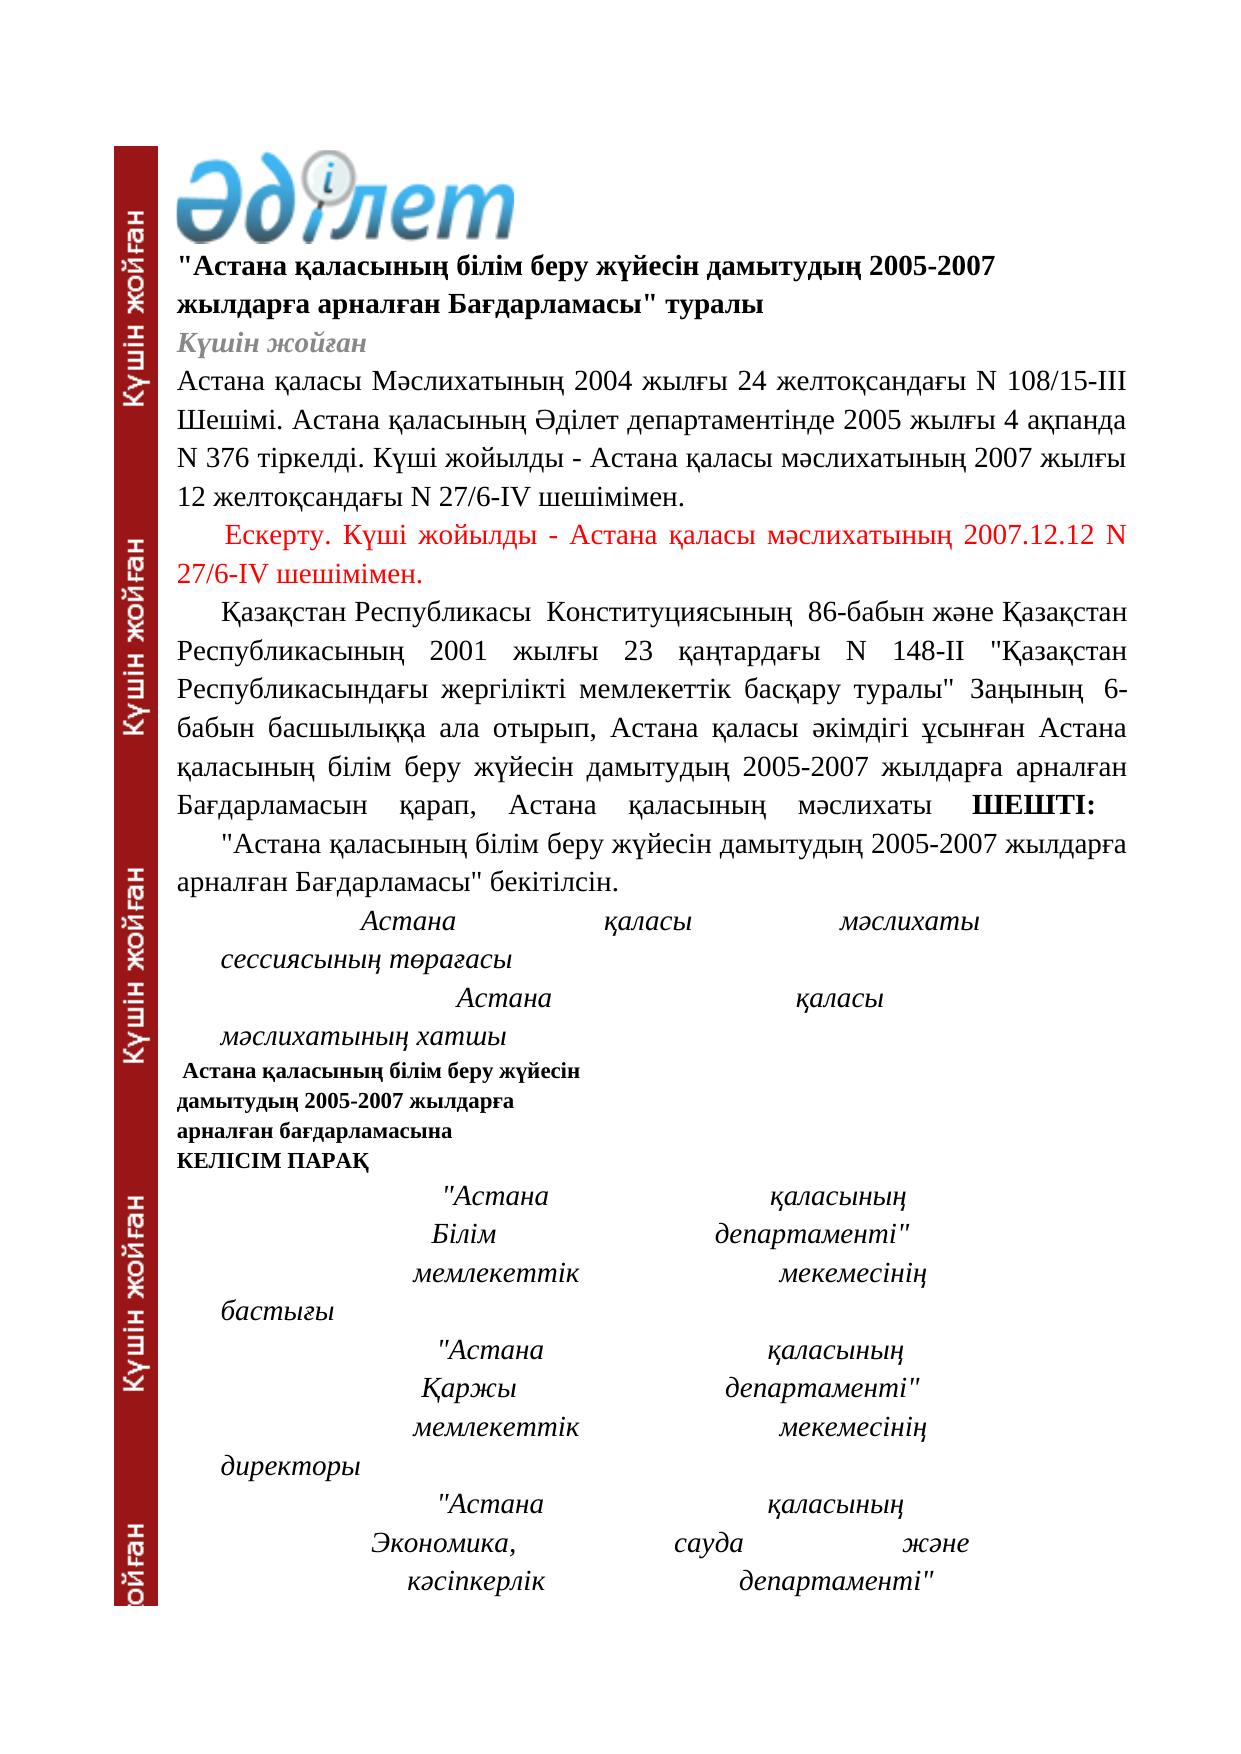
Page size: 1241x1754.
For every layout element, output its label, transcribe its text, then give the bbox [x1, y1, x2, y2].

picture [114, 1052, 158, 1057]
text Астана қаласы мәслихатының хатшы [112, 980, 1128, 1052]
text "Астана қаласының Бiлiм департаментi" мемлекеттiк мекемесiнiң бастығы [112, 1178, 1128, 1327]
picture [114, 898, 158, 903]
text Күшін жойған [112, 325, 1128, 358]
picture [114, 589, 158, 594]
text Астана қаласы Мәслихатының 2004 жылғы 24 желтоқсандағы N 108/15-ІІІ Шешімі. Астана қаласының Әділет департаментінде 2005 жылғы 4 ақпанда N 376 тіркелді. Күші жойылды - Астана қаласы мәслихатының 2007 жылғы 12 желтоқсандағы N 27/6-IV шешімімен. [112, 363, 1128, 512]
text "Астана қаласының Қаржы департаментi" мемлекеттiк мекемесiнiң директоры [112, 1332, 1128, 1481]
text "Астана қаласының бiлiм беру жүйесiн дамытудың 2005-2007 жылдарға арналған Бағдарламасы" туралы [112, 248, 1128, 320]
picture [114, 1174, 158, 1178]
text Астана қаласы мәслихаты сессиясының төрағасы [112, 903, 1128, 975]
picture [114, 1327, 158, 1332]
picture [176, 150, 515, 244]
picture [114, 320, 158, 325]
picture [114, 1481, 158, 1486]
picture [114, 512, 158, 517]
picture [114, 358, 158, 363]
picture [114, 1597, 158, 1606]
text "Астана қаласының Экономика, сауда және кәсiпкерлiк департаментi" мемлекеттiк мекемесiнiң директоры [112, 1486, 1128, 1597]
picture [114, 975, 158, 980]
text Астана қаласының бiлiм беру жүйесiн дамытудың 2005-2007 жылдарға арналған бағдарламасына КЕЛIСIM ПАРАҚ [112, 1057, 1128, 1174]
text Ескерту. Күші жойылды - Астана қаласы мәслихатының 2007.12.12 N 27/6-IV шешімімен. [112, 517, 1128, 589]
picture [114, 146, 158, 248]
text Қазақстан Республикасы Конституциясының 86-бабын және Қазақстан Республикасының 2001 жылғы 23 қаңтардағы N 148-II "Қазақстан Республикасындағы жергiлiктi мемлекеттiк басқару туралы" Заңының 6-бабын басшылыққа ала отырып, Астана қаласы әкiмдiгi ұсынған Астана қаласының бiлiм беру жүйесiн дамытудың 2005-2007 жылдарға арналған Бағдарламасын қарап, Астана қаласының мәслихаты ШЕШТI: "Астана қаласының бiлiм беру жүйесiн дамытудың 2005-2007 жылдарға арналған Бағдарламасы" бекiтiлсiн. [112, 594, 1128, 898]
